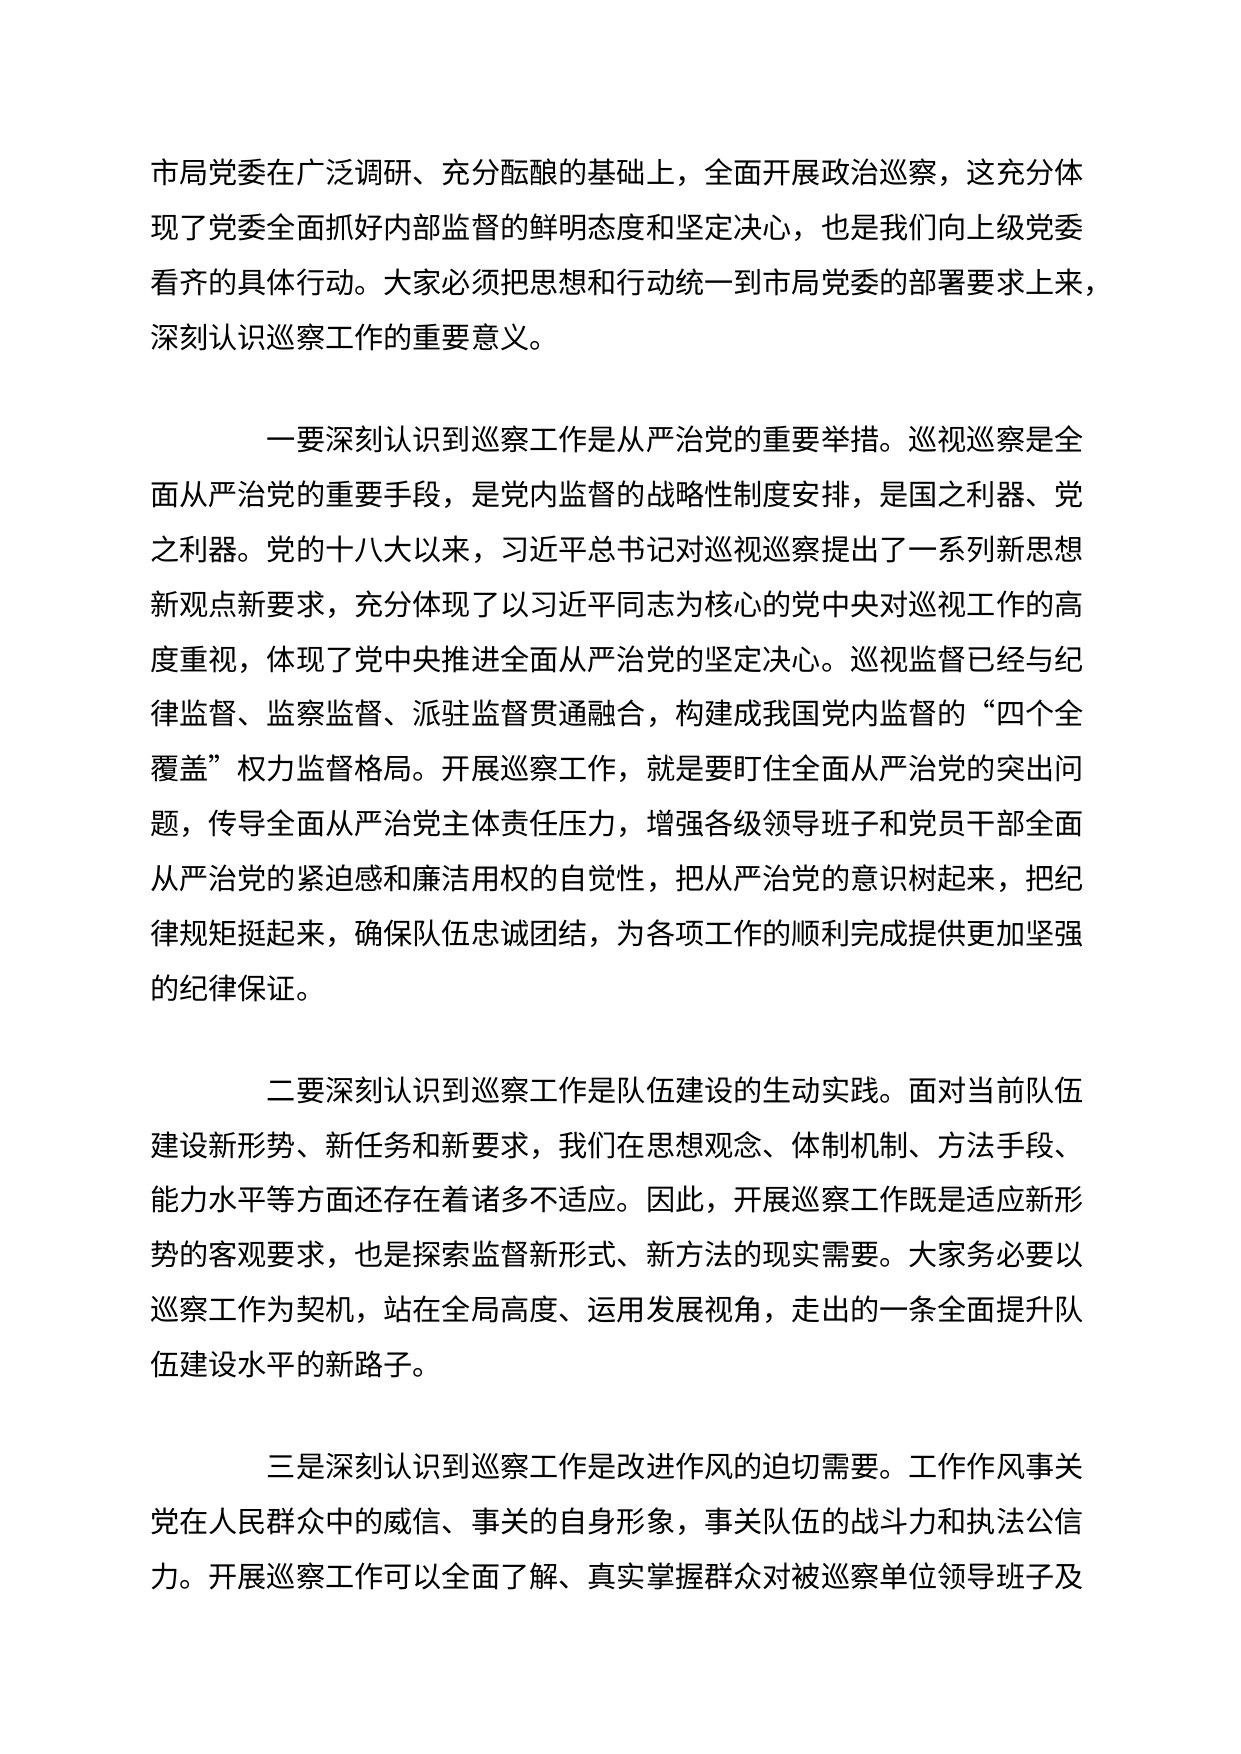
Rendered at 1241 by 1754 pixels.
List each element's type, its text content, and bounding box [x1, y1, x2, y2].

text 一要深刻认识到巡察工作是从严治党的重要举措。巡视巡察是全面从严治党的重要手段，是党内监督的战略性制度安排，是国之利器、党之利器。党的十八大以来，习近平总书记对巡视巡察提出了一系列新思想新观点新要求，充分体现了以习近平同志为核心的党中央对巡视工作的高度重视，体现了党中央推进全面从严治党的坚定决心。巡视监督已经与纪律监督、监察监督、派驻监督贯通融合，构建成我国党内监督的“四个全覆盖”权力监督格局。开展巡察工作，就是要盯住全面从严治党的突出问题，传导全面从严治党主体责任压力，增强各级领导班子和党员干部全面从严治党的紧迫感和廉洁用权的自觉性，把从严治党的意识树起来，把纪律规矩挺起来，确保队伍忠诚团结，为各项工作的顺利完成提供更加坚强的纪律保证。 [150, 416, 1090, 1008]
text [150, 150, 1090, 357]
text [150, 1443, 1090, 1596]
text 二要深刻认识到巡察工作是队伍建设的生动实践。面对当前队伍建设新形势、新任务和新要求，我们在思想观念、体制机制、方法手段、能力水平等方面还存在着诸多不适应。因此，开展巡察工作既是适应新形势的客观要求，也是探索监督新形式、新方法的现实需要。大家务必要以巡察工作为契机，站在全局高度、运用发展视角，走出的一条全面提升队伍建设水平的新路子。 [150, 1067, 1090, 1384]
